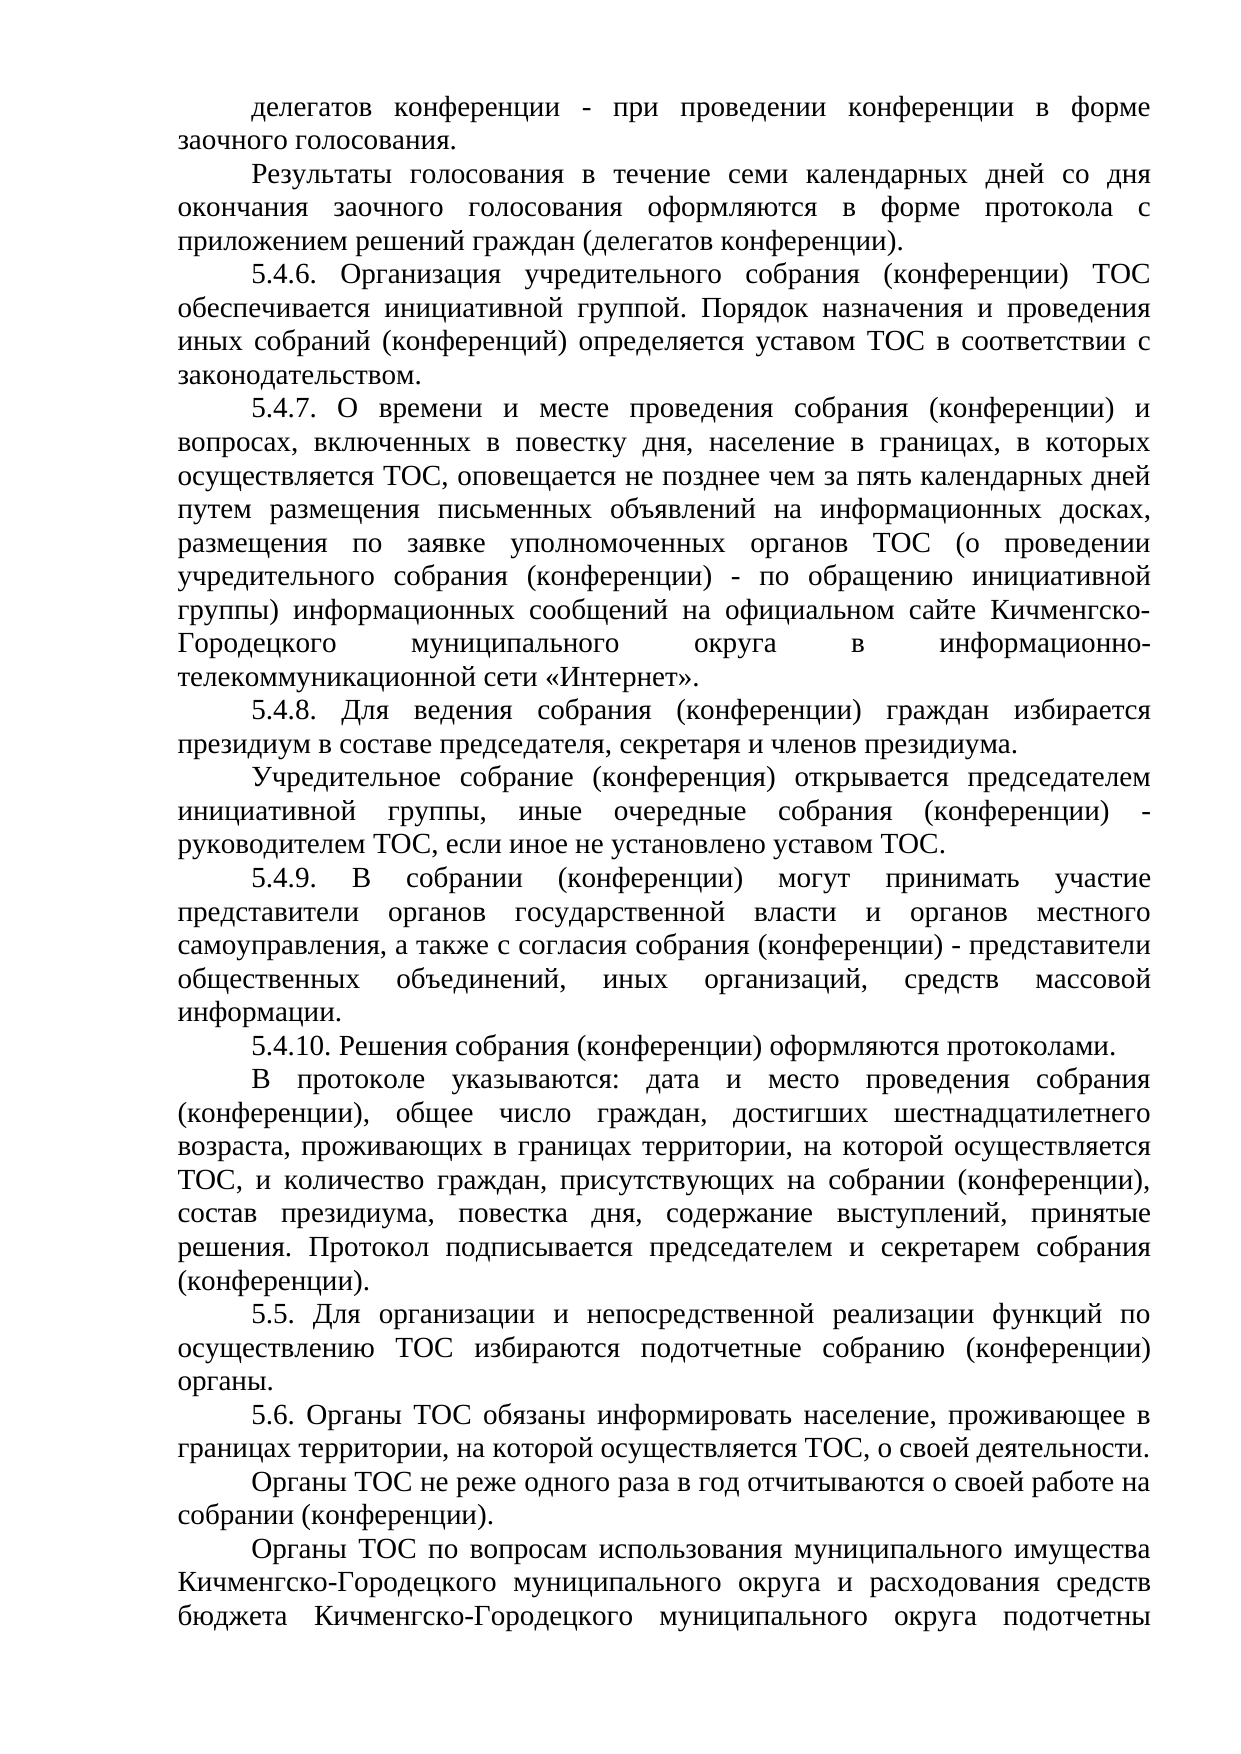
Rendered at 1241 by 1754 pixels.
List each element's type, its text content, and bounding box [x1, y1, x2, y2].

text В протоколе указываются: дата и место проведения собрания (конференции), общее число граждан, достигших шестнадцатилетнего возраста, проживающих в границах территории, на которой осуществляется ТОС, и количество граждан, присутствующих на собрании (конференции), состав президиума, повестка дня, содержание выступлений, принятые решения. Протокол подписывается председателем и секретарем собрания (конференции). [177, 1061, 1152, 1296]
text Учредительное собрание (конференция) открывается председателем инициативной группы, иные очередные собрания (конференции) - руководителем ТОС, если иное не установлено уставом ТОС. [177, 759, 1152, 860]
text Органы ТОС не реже одного раза в год отчитываются о своей работе на собрании (конференции). [177, 1464, 1152, 1531]
text 5.4.10. Решения собрания (конференции) оформляются протоколами. [177, 1028, 1152, 1061]
text 5.4.8. Для ведения собрания (конференции) граждан избирается президиум в составе председателя, секретаря и членов президиума. [177, 692, 1152, 759]
text Результаты голосования в течение семи календарных дней со дня окончания заочного голосования оформляются в форме протокола с приложением решений граждан (делегатов конференции). [177, 156, 1152, 256]
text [177, 1531, 1152, 1632]
text 5.4.6. Организация учредительного собрания (конференции) ТОС обеспечивается инициативной группой. Порядок назначения и проведения иных собраний (конференций) определяется уставом ТОС в соответствии с законодательством. [177, 256, 1152, 391]
text делегатов конференции - при проведении конференции в форме заочного голосования. [177, 89, 1152, 156]
text 5.4.7. О времени и месте проведения собрания (конференции) и вопросах, включенных в повестку дня, население в границах, в которых осуществляется ТОС, оповещается не позднее чем за пять календарных дней путем размещения письменных объявлений на информационных досках, размещения по заявке уполномоченных органов ТОС (о проведении учредительного собрания (конференции) - по обращению инициативной группы) информационных сообщений на официальном сайте Кичменгско-Городецкого муниципального округа в информационно-телекоммуникационной сети «Интернет». [177, 391, 1152, 692]
text 5.5. Для организации и непосредственной реализации функций по осуществлению ТОС избираются подотчетные собранию (конференции) органы. [177, 1296, 1152, 1397]
text 5.6. Органы ТОС обязаны информировать население, проживающее в границах территории, на которой осуществляется ТОС, о своей деятельности. [177, 1397, 1152, 1464]
text 5.4.9. В собрании (конференции) могут принимать участие представители органов государственной власти и органов местного самоуправления, а также с согласия собрания (конференции) - представители общественных объединений, иных организаций, средств массовой информации. [177, 860, 1152, 1028]
